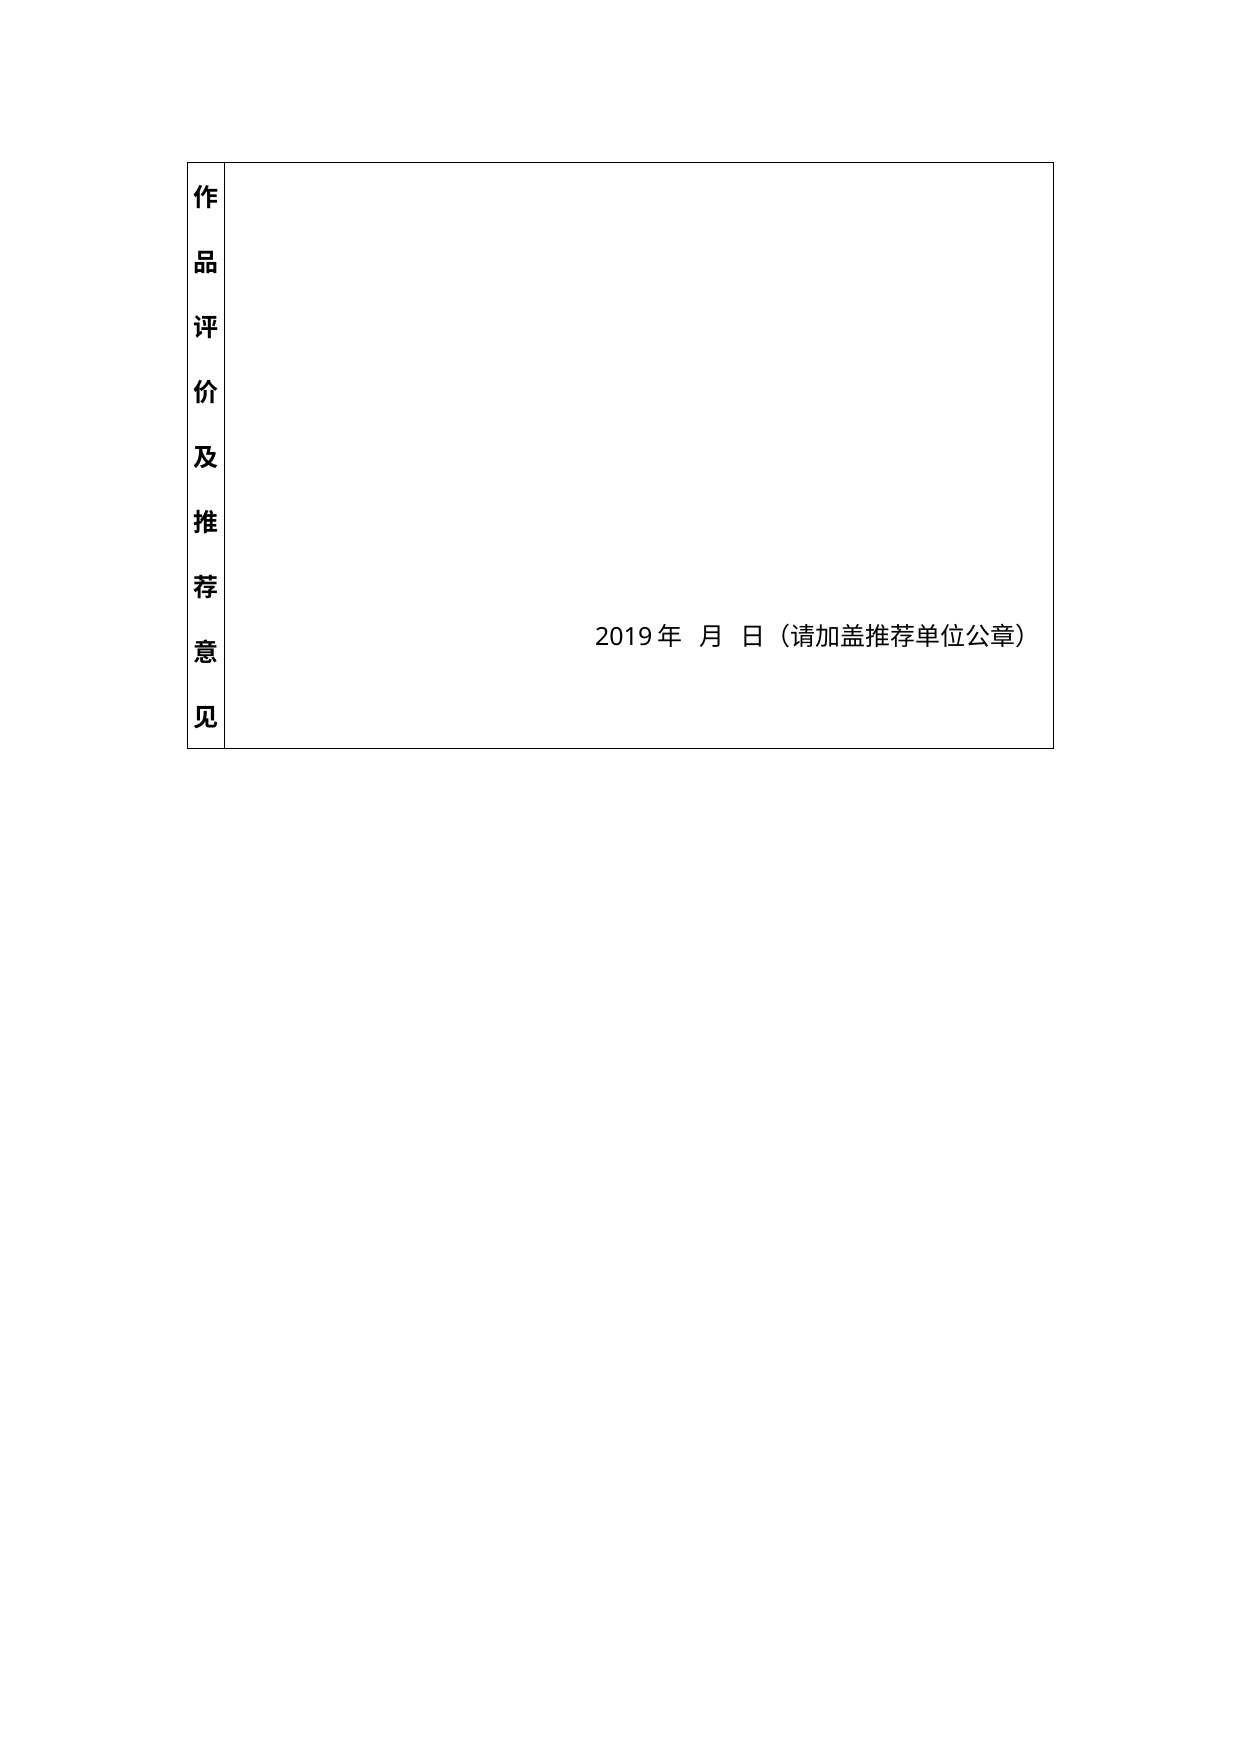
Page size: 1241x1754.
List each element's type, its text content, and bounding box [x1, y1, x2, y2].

table_cell 2019年 月 日（请加盖推荐单位公章） [225, 163, 1052, 748]
table_cell 作品评价及推荐意见 [187, 163, 224, 748]
